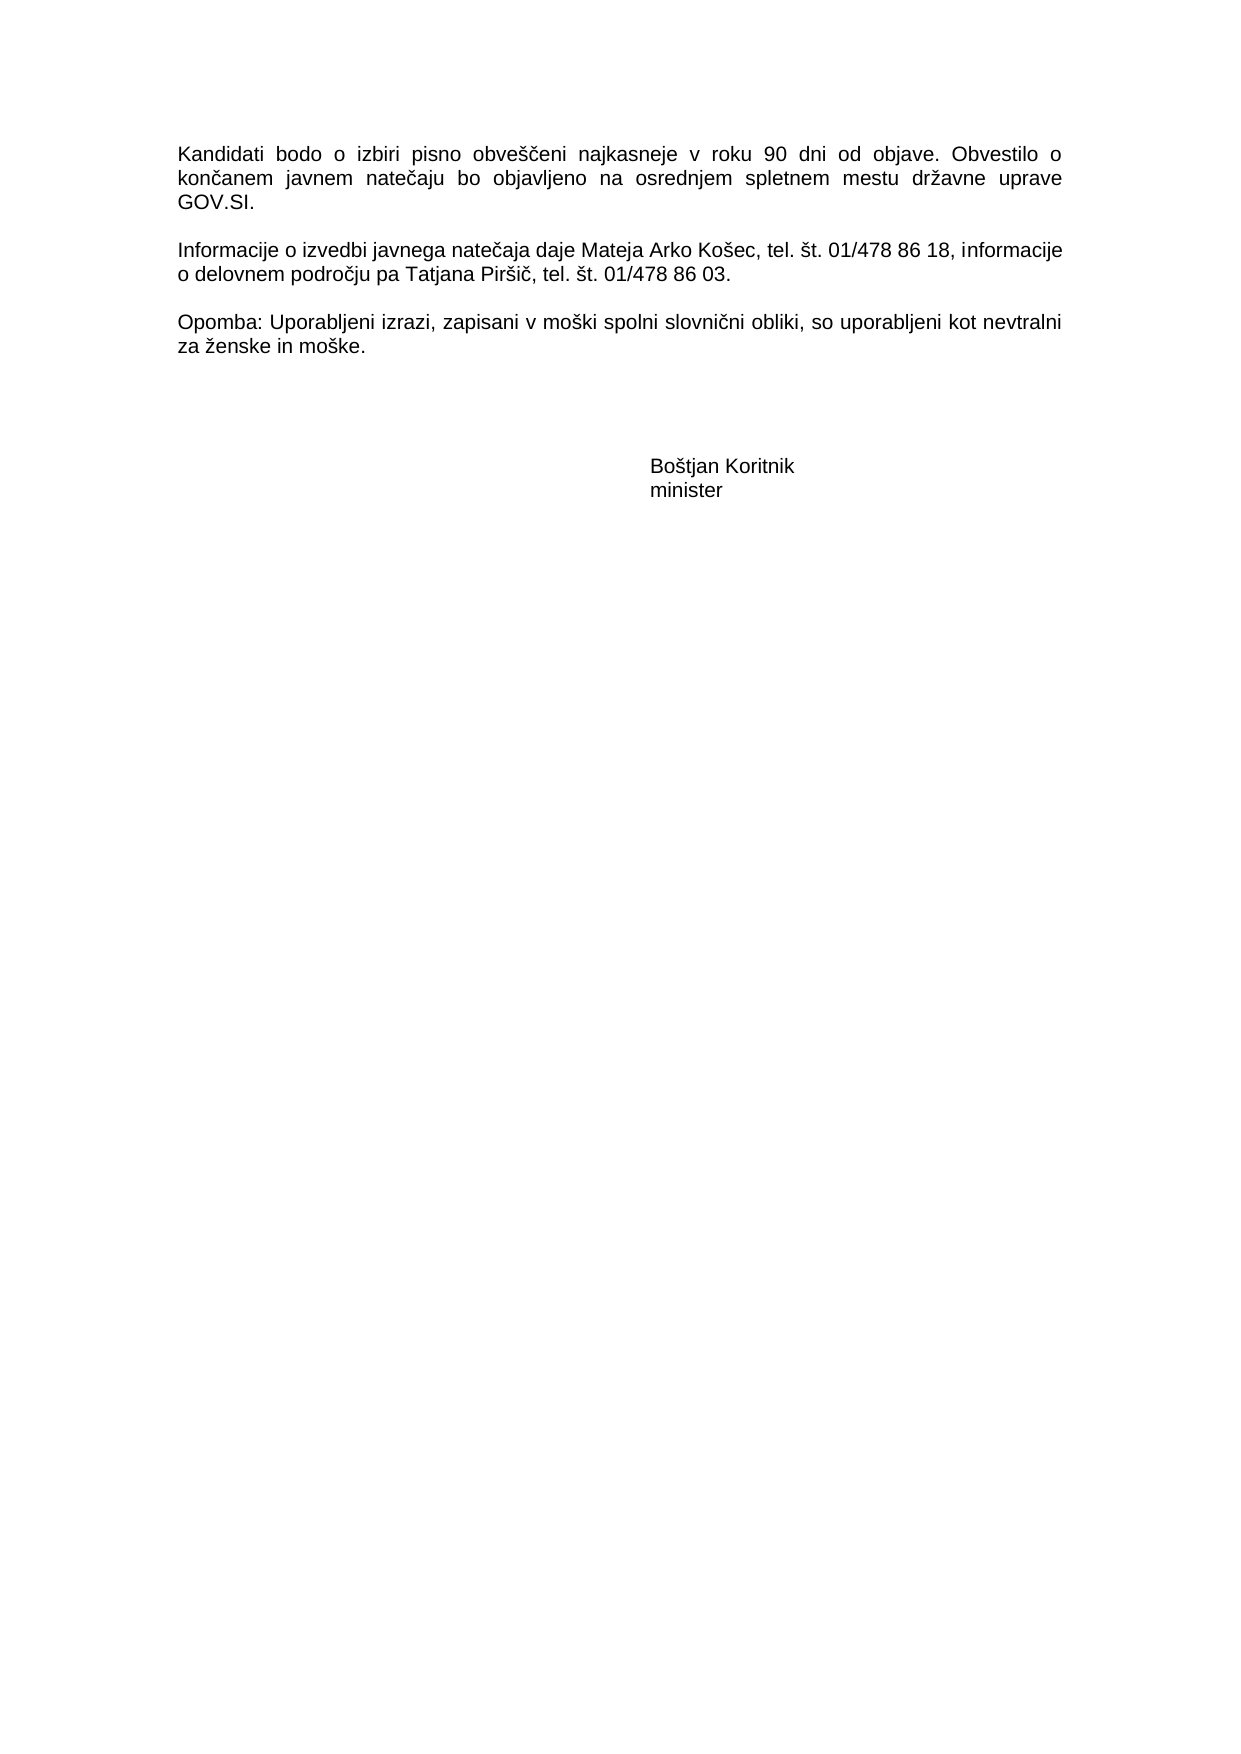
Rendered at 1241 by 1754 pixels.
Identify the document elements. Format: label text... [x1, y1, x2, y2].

text minister [650, 477, 1063, 501]
text Kandidati bodo o izbiri pisno obveščeni najkasneje v roku 90 dni od objave. Obvestilo o končanem javnem natečaju bo objavljeno na osrednjem spletnem mestu državne uprave GOV.SI. [177, 118, 1063, 214]
text Boštjan Koritnik [650, 453, 1063, 477]
text Opomba: Uporabljeni izrazi, zapisani v moški spolni slovnični obliki, so uporabljeni kot nevtralni za ženske in moške. [177, 310, 1063, 358]
text Informacije o izvedbi javnega natečaja daje Mateja Arko Košec, tel. št. 01/478 86 18, informacije o delovnem področju pa Tatjana Piršič, tel. št. 01/478 86 03. [177, 214, 1063, 286]
